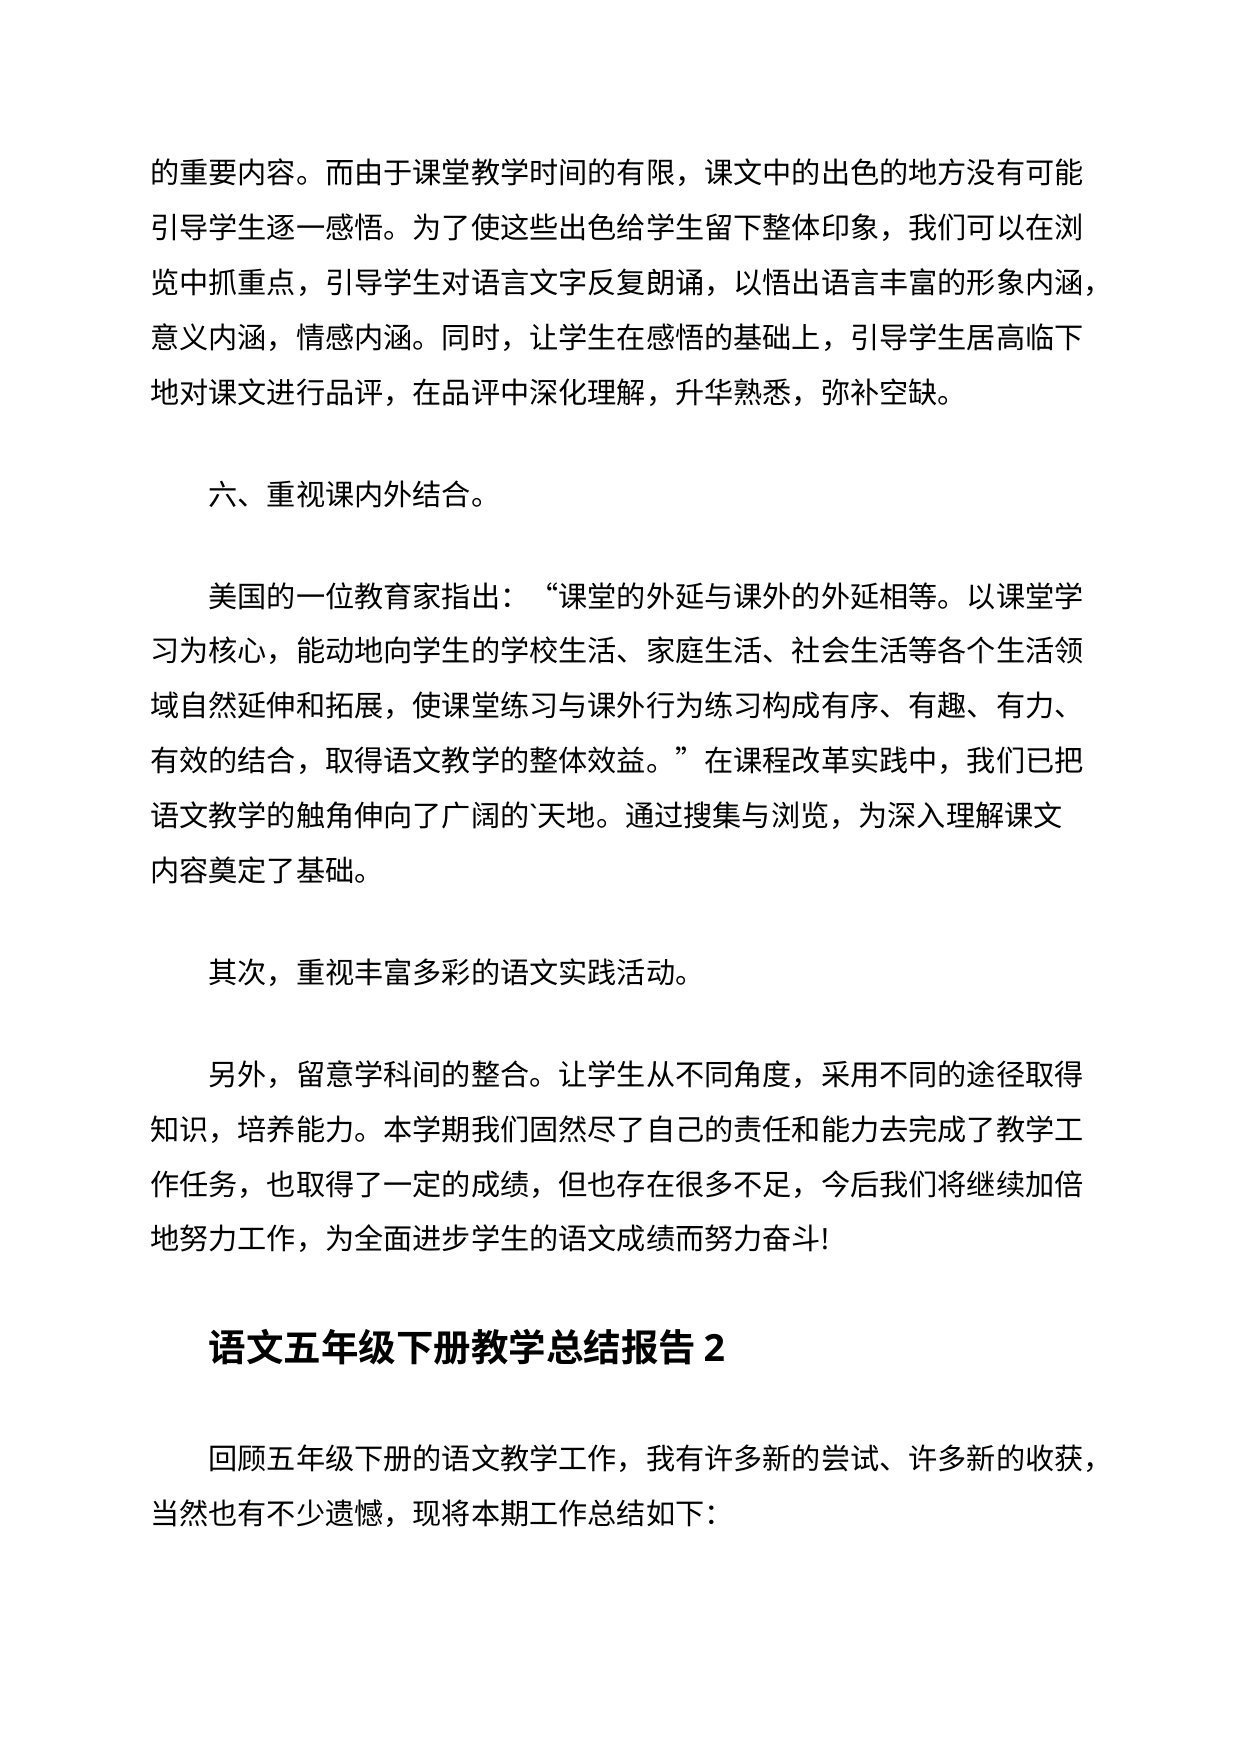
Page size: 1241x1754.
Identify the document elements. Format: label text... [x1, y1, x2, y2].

text 另外，留意学科间的整合。让学生从不同角度，采用不同的途径取得知识，培养能力。本学期我们固然尽了自己的责任和能力去完成了教学工作任务，也取得了一定的成绩，但也存在很多不足，今后我们将继续加倍地努力工作，为全面进步学生的语文成绩而努力奋斗! [150, 1051, 1090, 1258]
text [150, 150, 1090, 412]
text 美国的一位教育家指出：“课堂的外延与课外的外延相等。以课堂学习为核心，能动地向学生的学校生活、家庭生活、社会生活等各个生活领域自然延伸和拓展，使课堂练习与课外行为练习构成有序、有趣、有力、有效的结合，取得语文教学的整体效益。”在课程改革实践中，我们已把语文教学的触角伸向了广阔的`天地。通过搜集与浏览，为深入理解课文内容奠定了基础。 [150, 573, 1090, 890]
text 回顾五年级下册的语文教学工作，我有许多新的尝试、许多新的收获，当然也有不少遗憾，现将本期工作总结如下： [150, 1436, 1090, 1533]
text 语文五年级下册教学总结报告2 [150, 1318, 1090, 1372]
text 其次，重视丰富多彩的语文实践活动。 [150, 949, 1090, 992]
text 六、重视课内外结合。 [150, 471, 1090, 514]
